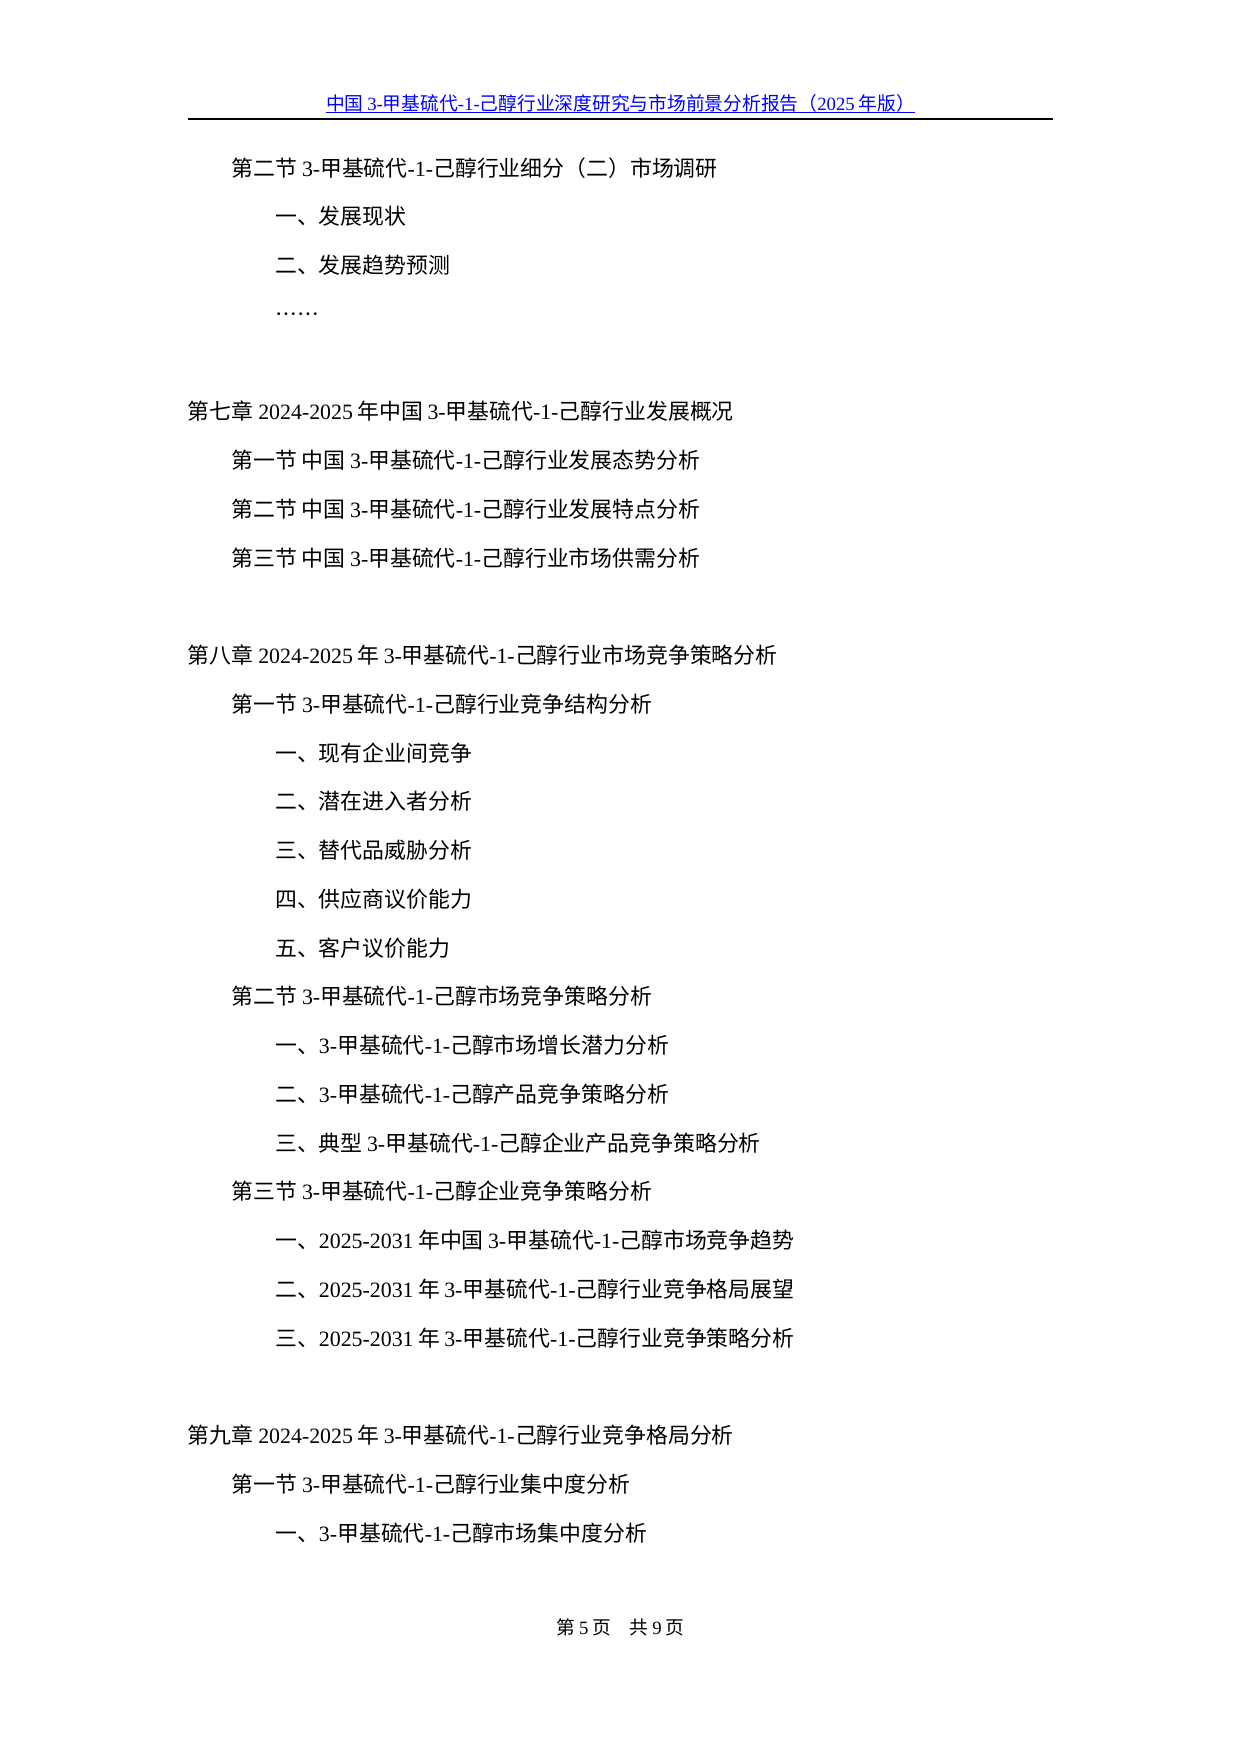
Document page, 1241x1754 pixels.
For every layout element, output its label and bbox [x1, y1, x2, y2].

text [187, 150, 1053, 1548]
